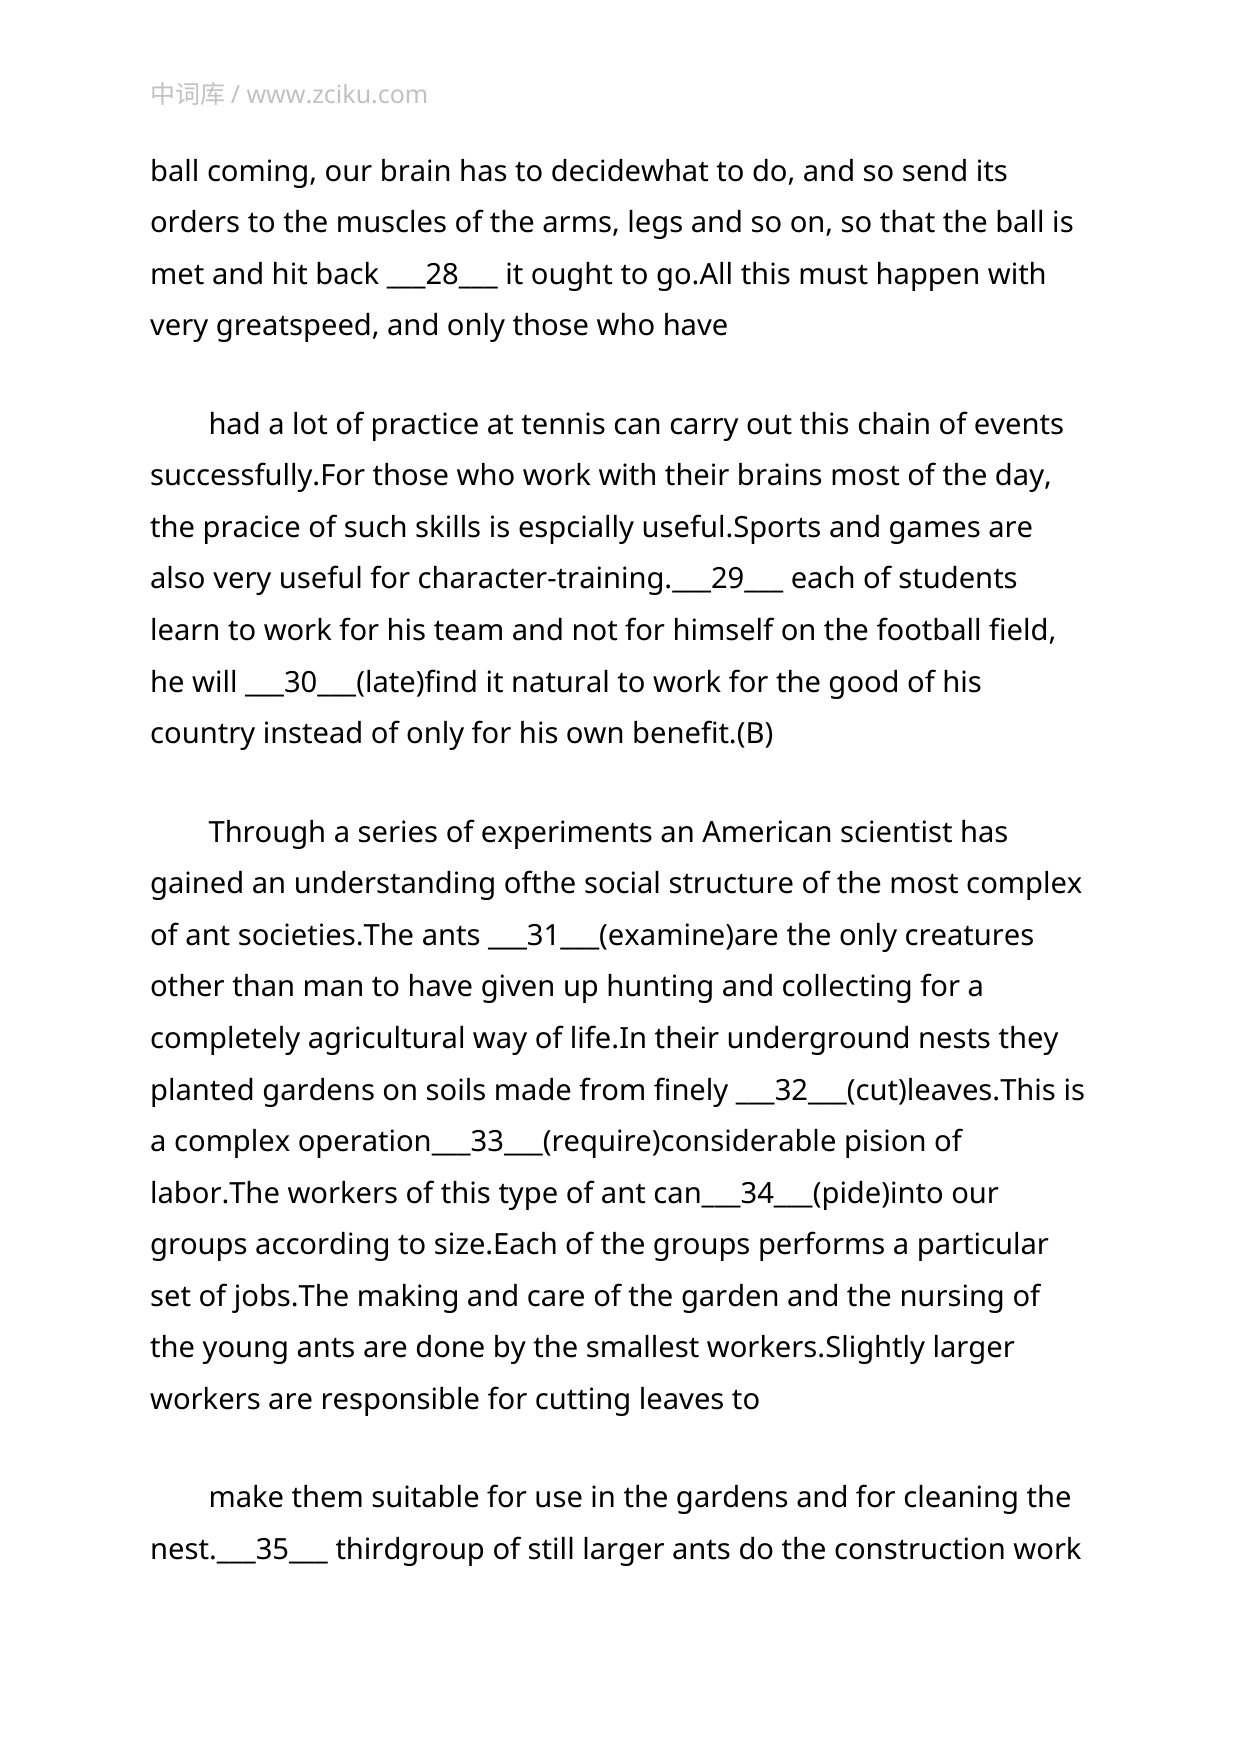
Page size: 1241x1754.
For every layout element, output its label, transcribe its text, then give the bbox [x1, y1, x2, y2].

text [150, 1477, 1090, 1568]
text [150, 150, 1090, 344]
text Through a series of experiments an American scientist has gained an understanding ofthe social structure of the most complex of ant societies.The ants ___31___(examine)are the only creatures other than man to have given up hunting and collecting for a completely agricultural way of life.In their underground nests they planted gardens on soils made from finely ___32___(cut)leaves.This is a complex operation___33___(require)considerable pision of labor.The workers of this type of ant can___34___(pide)into our groups according to size.Each of the groups performs a particular set of jobs.The making and care of the garden and the nursing of the young ants are done by the smallest workers.Slightly larger workers are responsible for cutting leaves to [150, 811, 1090, 1418]
text had a lot of practice at tennis can carry out this chain of events successfully.For those who work with their brains most of the day, the pracice of such skills is espcially useful.Sports and games are also very useful for character-training.___29___ each of students learn to work for his team and not for himself on the football field, he will ___30___(late)find it natural to work for the good of his country instead of only for his own benefit.(B) [150, 403, 1090, 752]
